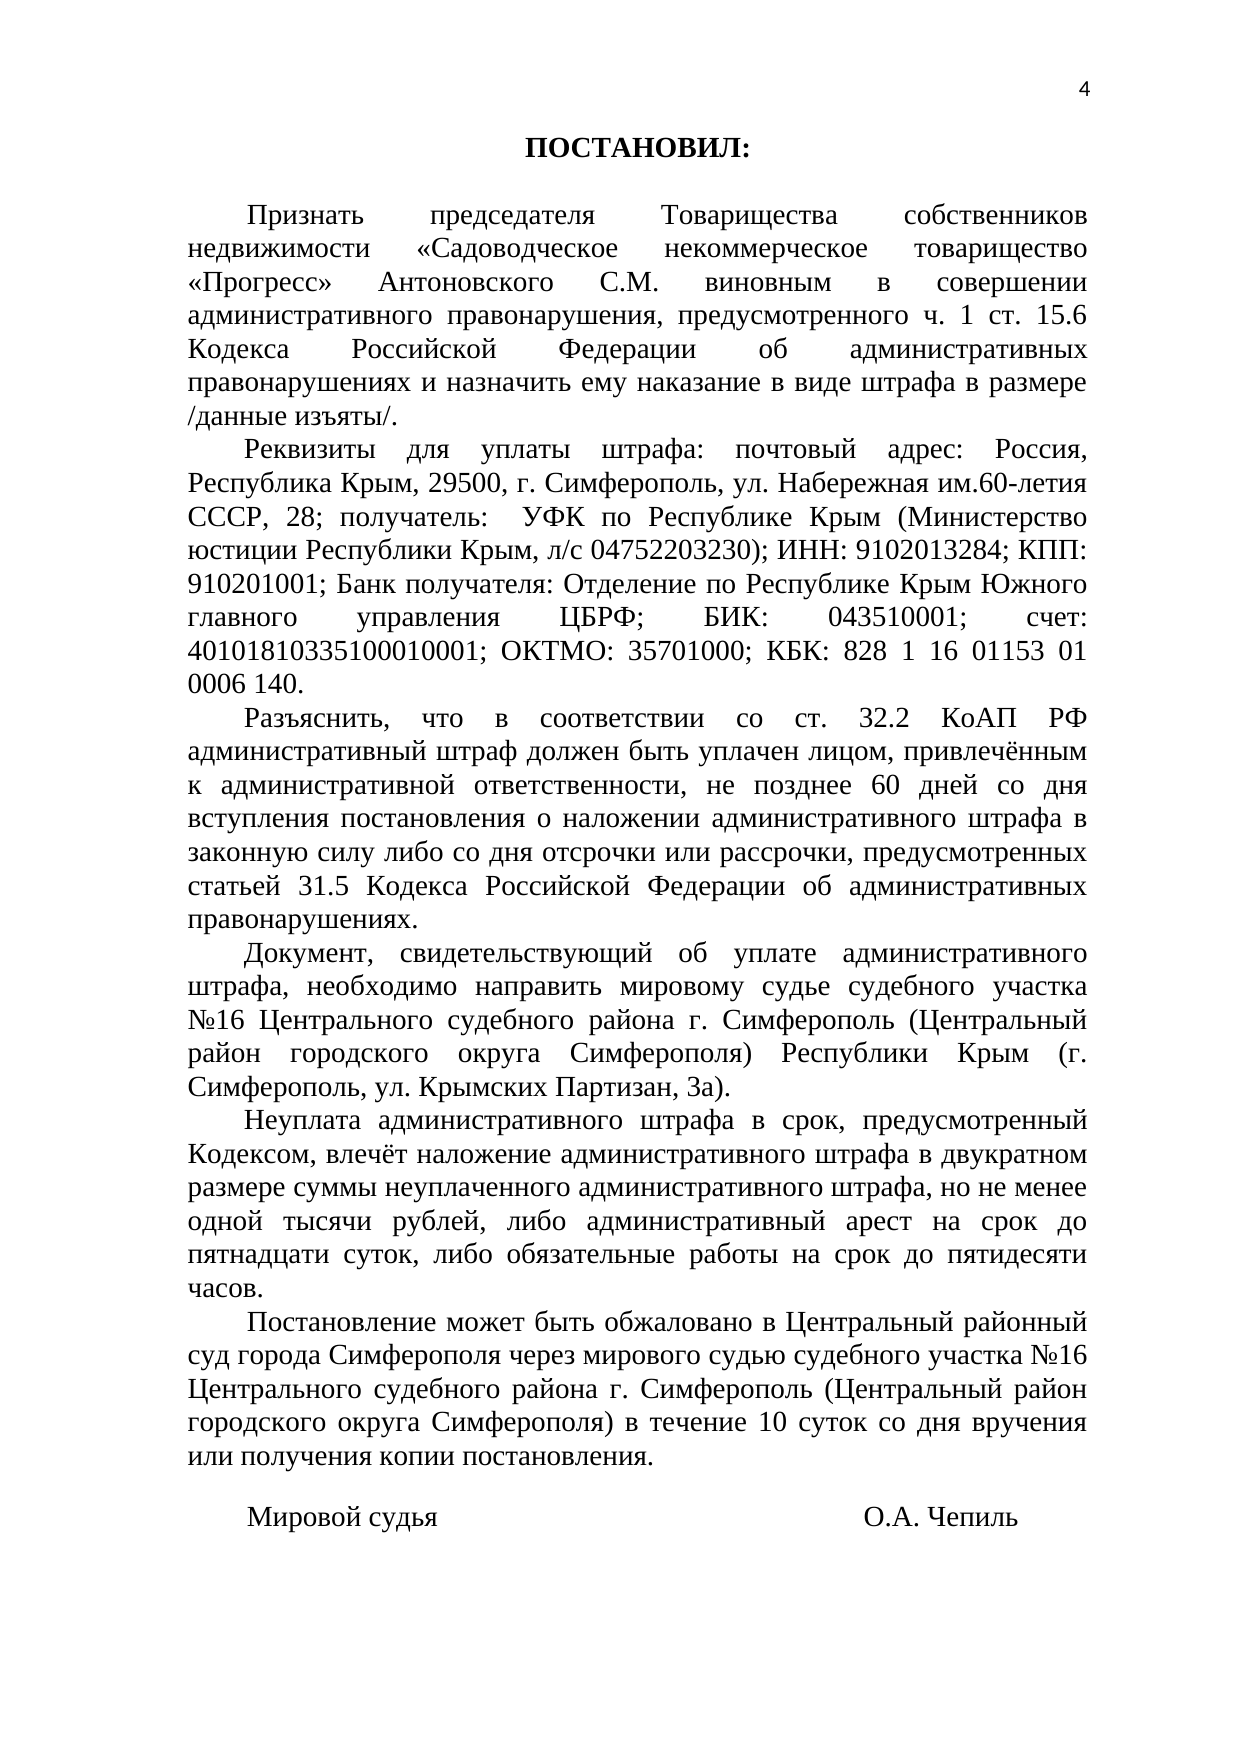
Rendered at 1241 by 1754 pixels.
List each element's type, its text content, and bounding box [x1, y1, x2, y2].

text Реквизиты для уплаты штрафа: почтовый адрес: Россия, Республика Крым, 29500, г. Симферополь, ул. Набережная им.60-летия СССР, 28; получатель: УФК по Республике Крым (Министерство юстиции Республики Крым, л/с 04752203230); ИНН: 9102013284; КПП: 910201001; Банк получателя: Отделение по Республике Крым Южного главного управления ЦБРФ; БИК: 043510001; счет: 40101810335100010001; ОКТМО: 35701000; КБК: 828 1 16 01153 01 0006 140. [187, 432, 1088, 700]
text ПОСТАНОВИЛ: [158, 130, 1088, 163]
text Признать председателя Товарищества собственников недвижимости «Садоводческое некоммерческое товарищество «Прогресс» Антоновского С.М. виновным в совершении административного правонарушения, предусмотренного ч. 1 ст. 15.6 Кодекса Российской Федерации об административных правонарушениях и назначить ему наказание в виде штрафа в размере /данные изъяты/. [187, 197, 1088, 432]
text Постановление может быть обжаловано в Центральный районный суд города Симферополя через мирового судью судебного участка №16 Центрального судебного района г. Симферополь (Центральный район городского округа Симферополя) в течение 10 суток со дня вручения или получения копии постановления. [187, 1304, 1088, 1471]
text Мировой судья О.А. Чепиль [187, 1499, 1088, 1533]
text Документ, свидетельствующий об уплате административного штрафа, необходимо направить мировому судье судебного участка №16 Центрального судебного района г. Симферополь (Центральный район городского округа Симферополя) Республики Крым (г. Симферополь, ул. Крымских Партизан, 3а). [187, 935, 1088, 1102]
text Разъяснить, что в соответствии со ст. 32.2 КоАП РФ административный штраф должен быть уплачен лицом, привлечённым к административной ответственности, не позднее 60 дней со дня вступления постановления о наложении административного штрафа в законную силу либо со дня отсрочки или рассрочки, предусмотренных статьей 31.5 Кодекса Российской Федерации об административных правонарушениях. [187, 700, 1088, 935]
text Неуплата административного штрафа в срок, предусмотренный Кодексом, влечёт наложение административного штрафа в двукратном размере суммы неуплаченного административного штрафа, но не менее одной тысячи рублей, либо административный арест на срок до пятнадцати суток, либо обязательные работы на срок до пятидесяти часов. [187, 1102, 1088, 1304]
